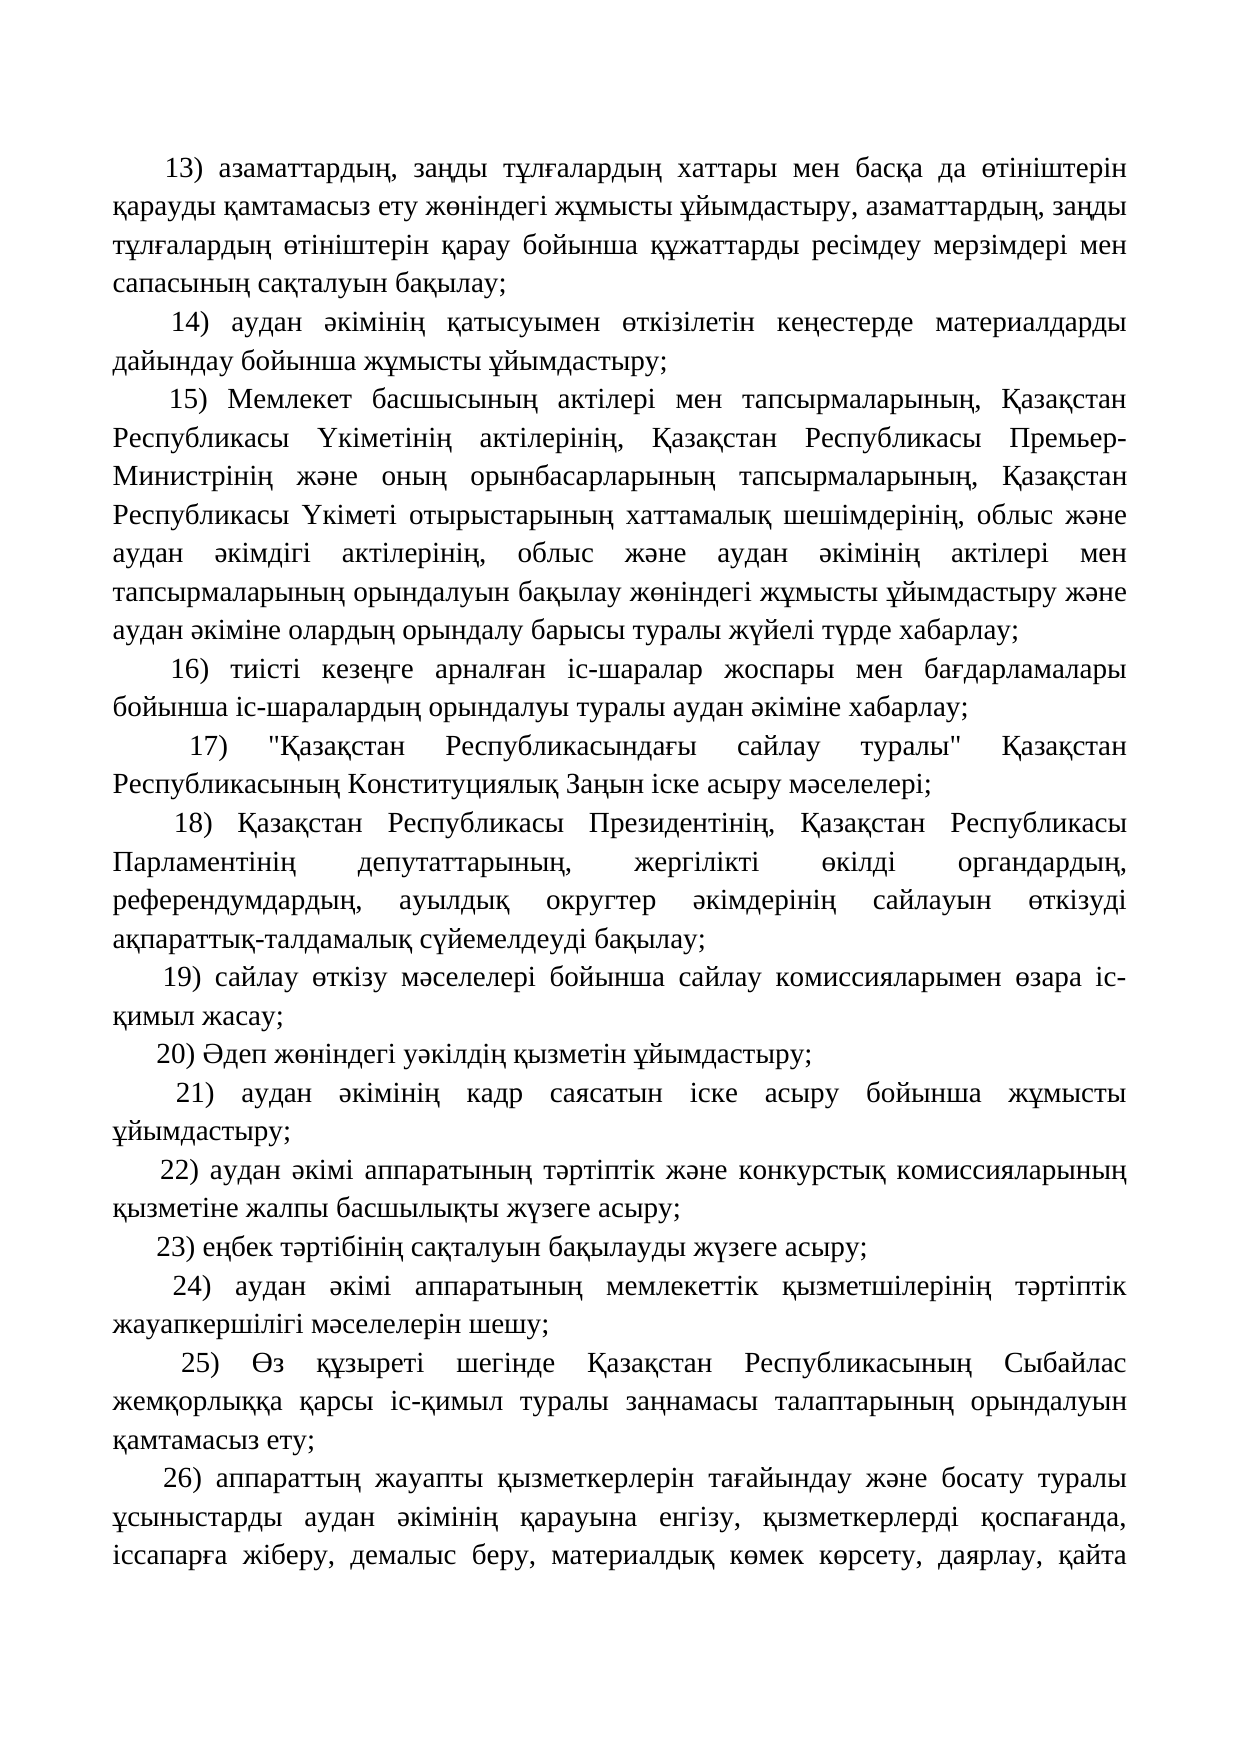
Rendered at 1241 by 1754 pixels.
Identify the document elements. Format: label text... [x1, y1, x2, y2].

text 21) аудан әкімінің кадр саясатын іске асыру бойынша жұмысты ұйымдастыру; [112, 1075, 1128, 1147]
text 18) Қазақстан Республикасы Президентінің, Қазақстан Республикасы Парламентінің депутаттарының, жергілікті өкілді органдардың, референдумдардың, ауылдық округтер әкімдерінің сайлауын өткізуді ақпараттық-талдамалық сүйемелдеуді бақылау; [112, 805, 1128, 954]
text 20) Әдеп жөніндегі уәкілдің қызметін ұйымдастыру; [112, 1036, 1128, 1070]
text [112, 1460, 1128, 1571]
text 14) аудан әкімінің қатысуымен өткізілетін кеңестерде материалдарды дайындау бойынша жұмысты ұйымдастыру; [112, 304, 1128, 376]
text 22) аудан әкімі аппаратының тәртіптік және конкурстық комиссияларының қызметіне жалпы басшылықты жүзеге асыру; [112, 1152, 1128, 1224]
text 17) "Қазақстан Республикасындағы сайлау туралы" Қазақстан Республикасының Конституциялық Заңын іске асыру мәселелері; [112, 728, 1128, 800]
text 23) еңбек тәртібінің сақталуын бақылауды жүзеге асыру; [112, 1229, 1128, 1263]
text 19) сайлау өткізу мәселелері бойынша сайлау комиссияларымен өзара іс-қимыл жасау; [112, 959, 1128, 1031]
text 13) азаматтардың, заңды тұлғалардың хаттары мен басқа да өтініштерін қарауды қамтамасыз ету жөніндегі жұмысты ұйымдастыру, азаматтардың, заңды тұлғалардың өтініштерін қарау бойынша құжаттарды ресімдеу мерзімдері мен сапасының сақталуын бақылау; [112, 150, 1128, 299]
text 24) аудан әкімі аппаратының мемлекеттік қызметшілерінің тәртіптік жауапкершілігі мәселелерін шешу; [112, 1268, 1128, 1340]
text 15) Мемлекет басшысының актілері мен тапсырмаларының, Қазақстан Республикасы Үкіметінің актілерінің, Қазақстан Республикасы Премьер-Министрінің және оның орынбасарларының тапсырмаларының, Қазақстан Республикасы Үкіметі отырыстарының хаттамалық шешімдерінің, облыс және аудан әкімдігі актілерінің, облыс және аудан әкімінің актілері мен тапсырмаларының орындалуын бақылау жөніндегі жұмысты ұйымдастыру және аудан әкіміне олардың орындалу барысы туралы жүйелі түрде хабарлау; [112, 381, 1128, 646]
text 25) Өз құзыреті шегінде Қазақстан Республикасының Сыбайлас жемқорлыққа қарсы іс-қимыл туралы заңнамасы талаптарының орындалуын қамтамасыз ету; [112, 1345, 1128, 1455]
text 16) тиісті кезеңге арналған іс-шаралар жоспары мен бағдарламалары бойынша іс-шаралардың орындалуы туралы аудан әкіміне хабарлау; [112, 651, 1128, 723]
